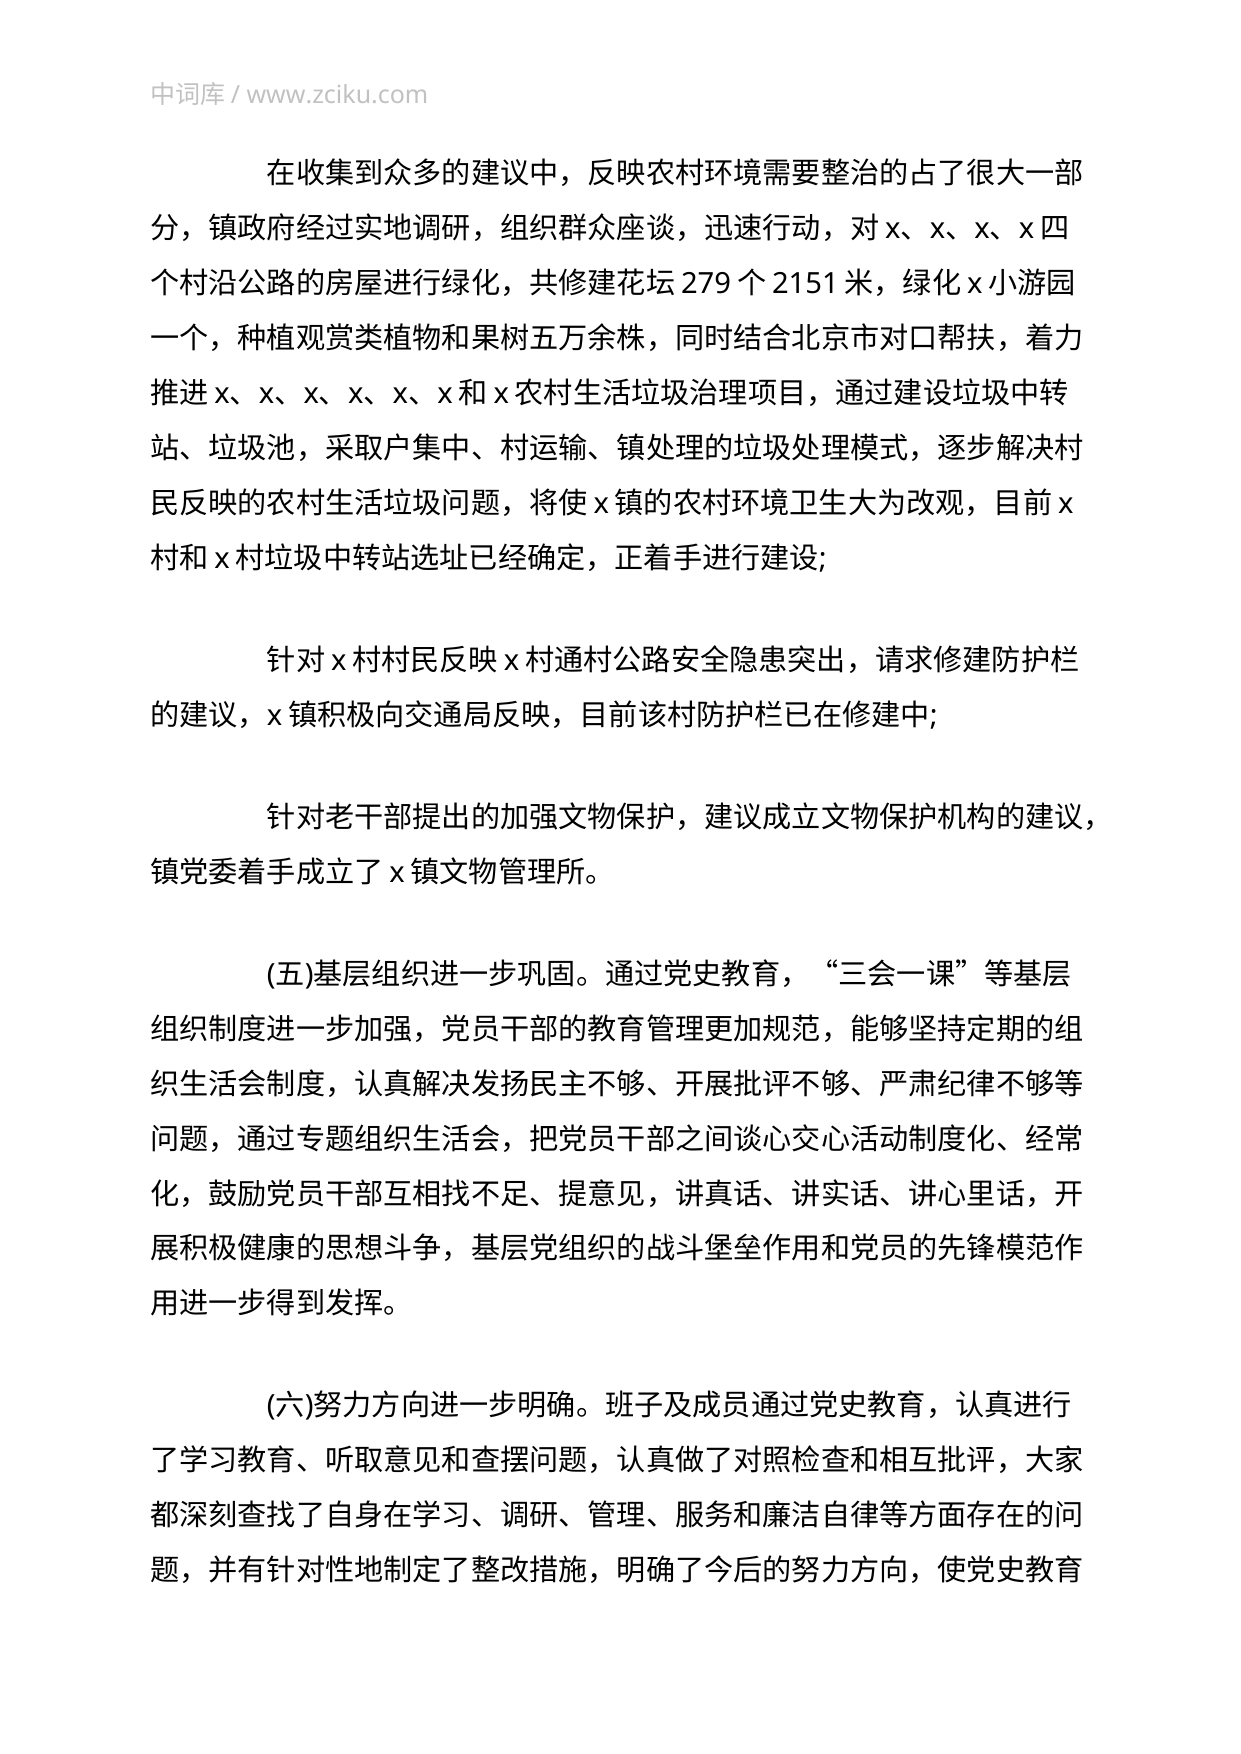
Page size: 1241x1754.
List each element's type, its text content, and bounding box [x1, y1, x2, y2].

text 在收集到众多的建议中，反映农村环境需要整治的占了很大一部分，镇政府经过实地调研，组织群众座谈，迅速行动，对x、x、x、x四个村沿公路的房屋进行绿化，共修建花坛279个2151米，绿化x小游园一个，种植观赏类植物和果树五万余株，同时结合北京市对口帮扶，着力推进x、x、x、x、x、x和x农村生活垃圾治理项目，通过建设垃圾中转站、垃圾池，采取户集中、村运输、镇处理的垃圾处理模式，逐步解决村民反映的农村生活垃圾问题，将使x镇的农村环境卫生大为改观，目前x村和x村垃圾中转站选址已经确定，正着手进行建设; [150, 150, 1090, 577]
text 针对x村村民反映x村通村公路安全隐患突出，请求修建防护栏的建议，x镇积极向交通局反映，目前该村防护栏已在修建中; [150, 637, 1090, 734]
text (五)基层组织进一步巩固。通过党史教育，“三会一课”等基层组织制度进一步加强，党员干部的教育管理更加规范，能够坚持定期的组织生活会制度，认真解决发扬民主不够、开展批评不够、严肃纪律不够等问题，通过专题组织生活会，把党员干部之间谈心交心活动制度化、经常化，鼓励党员干部互相找不足、提意见，讲真话、讲实话、讲心里话，开展积极健康的思想斗争，基层党组织的战斗堡垒作用和党员的先锋模范作用进一步得到发挥。 [150, 951, 1090, 1322]
text 针对老干部提出的加强文物保护，建议成立文物保护机构的建议，镇党委着手成立了x镇文物管理所。 [150, 794, 1090, 891]
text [150, 1382, 1090, 1589]
